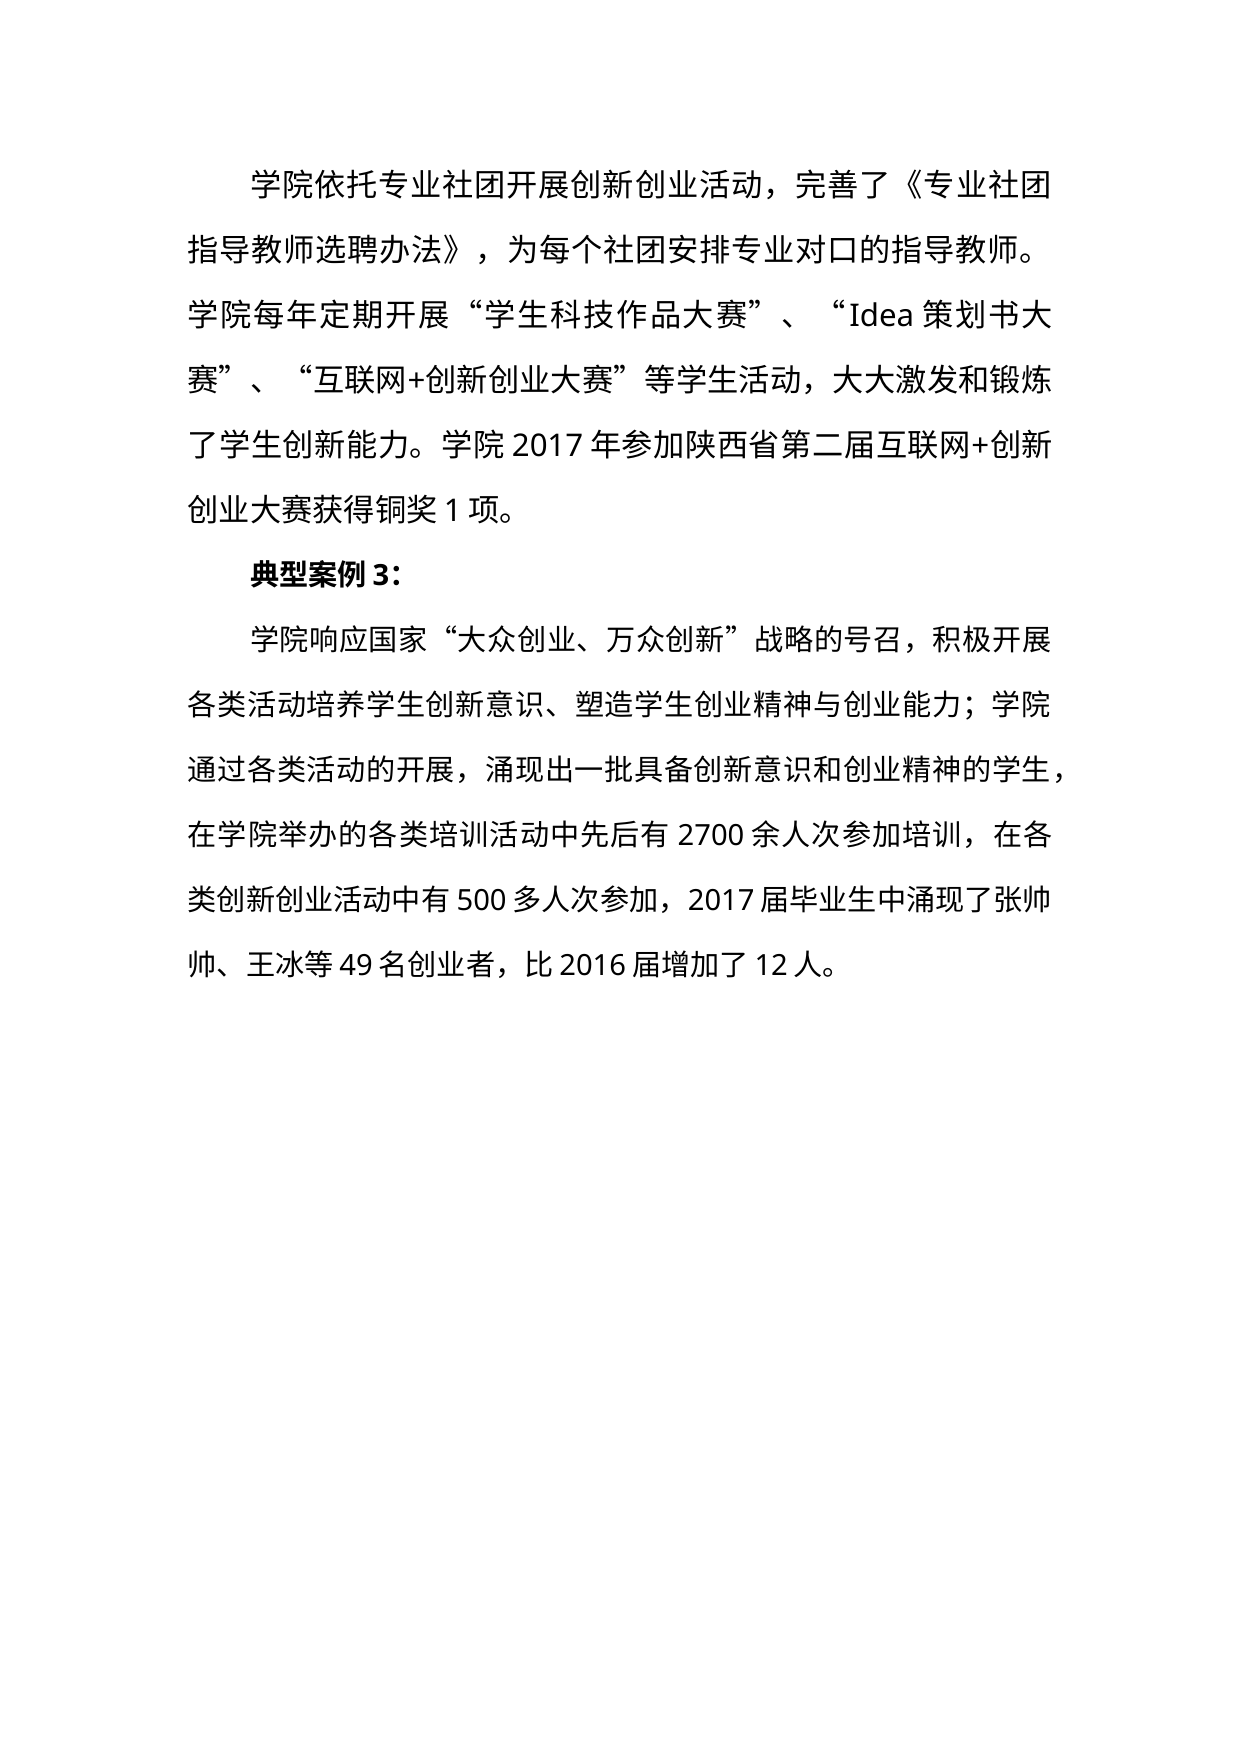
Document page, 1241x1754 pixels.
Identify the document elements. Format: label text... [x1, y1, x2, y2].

text 典型案例3： [187, 540, 1053, 605]
text 学院响应国家“大众创业、万众创新”战略的号召，积极开展各类活动培养学生创新意识、塑造学生创业精神与创业能力；学院通过各类活动的开展，涌现出一批具备创新意识和创业精神的学生，在学院举办的各类培训活动中先后有2700余人次参加培训，在各类创新创业活动中有500多人次参加，2017届毕业生中涌现了张帅帅、王冰等49名创业者，比2016届增加了12人。 [187, 605, 1053, 995]
text 学院依托专业社团开展创新创业活动，完善了《专业社团指导教师选聘办法》，为每个社团安排专业对口的指导教师。学院每年定期开展“学生科技作品大赛”、“Idea策划书大赛”、“互联网+创新创业大赛”等学生活动，大大激发和锻炼了学生创新能力。学院2017年参加陕西省第二届互联网+创新创业大赛获得铜奖1项。 [187, 150, 1053, 540]
